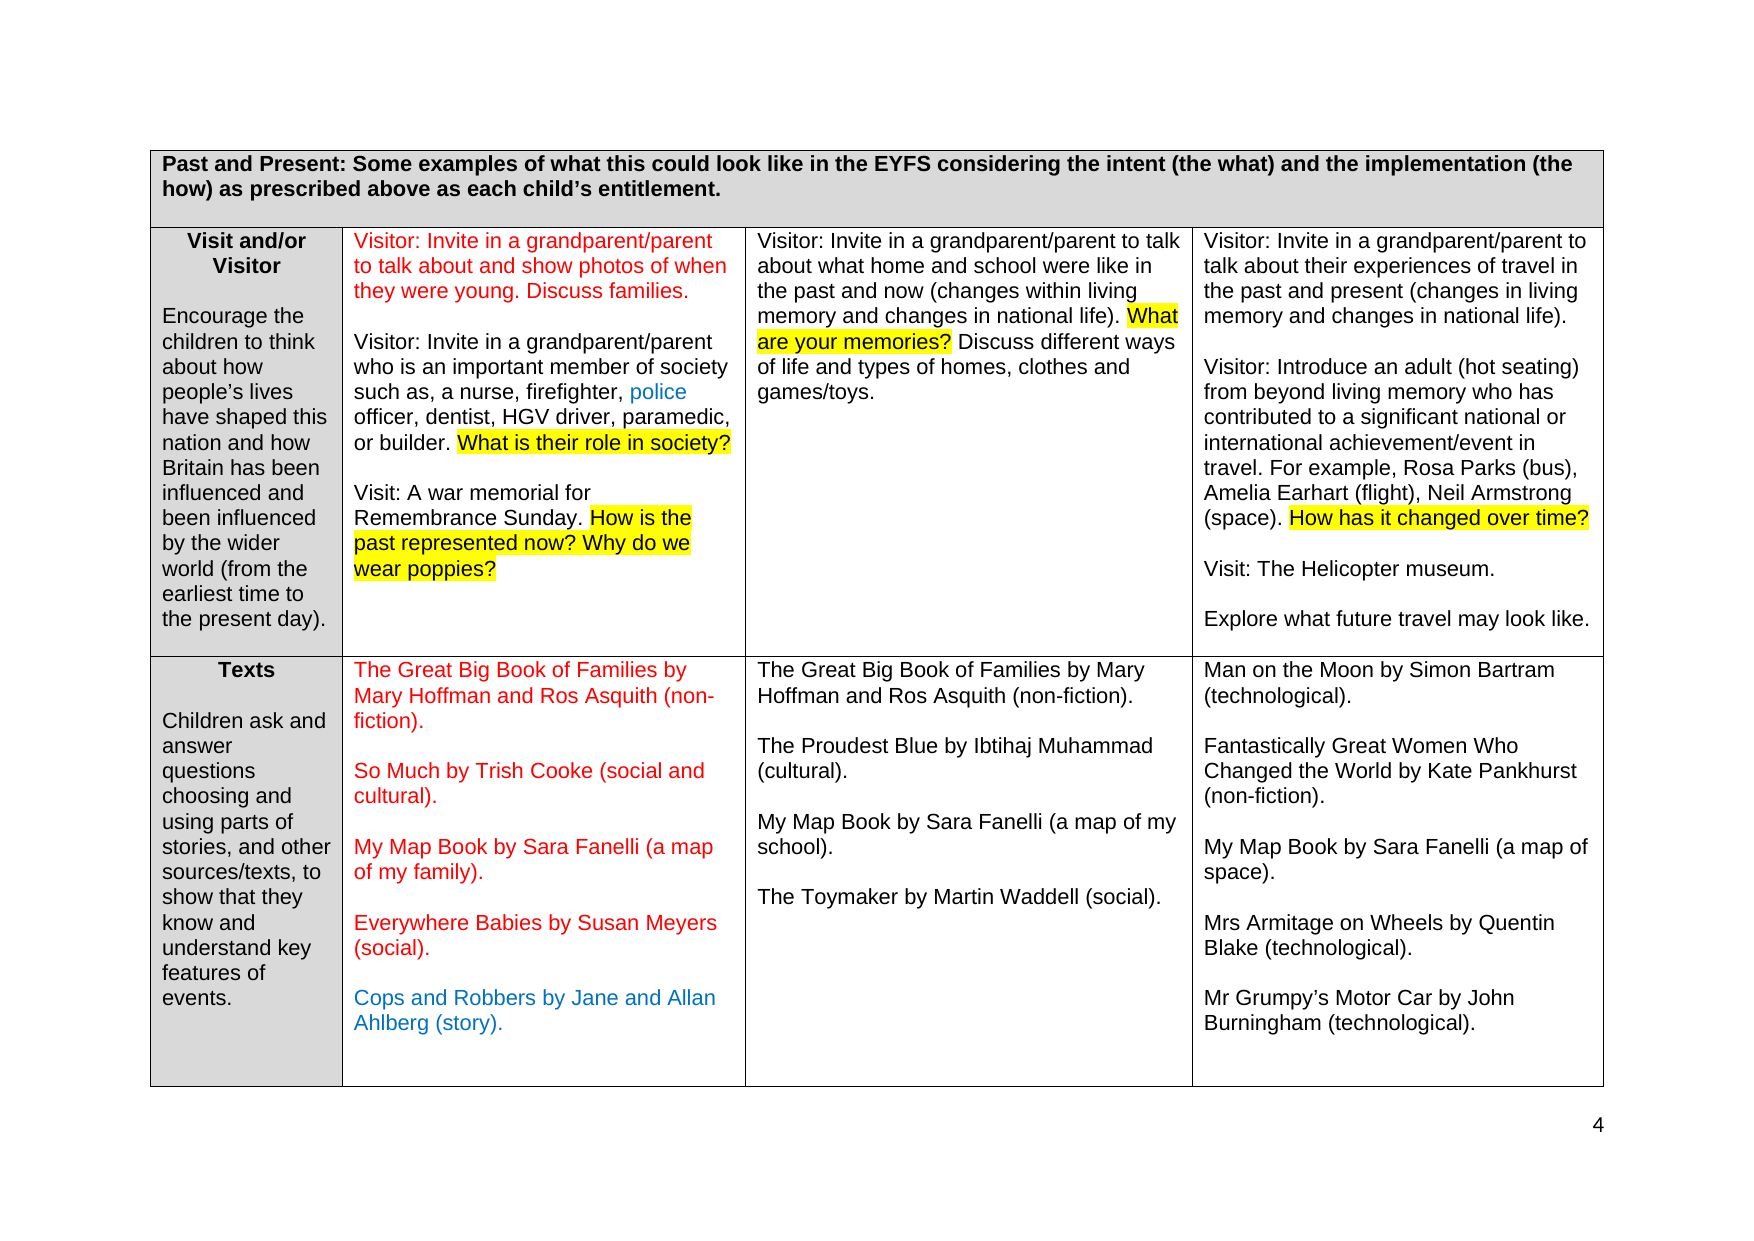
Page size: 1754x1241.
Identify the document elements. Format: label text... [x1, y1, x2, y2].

table_cell Visitor: Invite in a grandparent/parent to talk about and show photos of when they were young. Discuss families. Visitor: Invite in a grandparent/parent who is an important member of society such as, a nurse, firefighter, police officer, dentist, HGV driver, paramedic, or builder. What is their role in society? Visit: A war memorial for Remembrance Sunday. How is the past represented now? Why do we wear poppies? [343, 228, 745, 656]
table_cell Visitor: Invite in a grandparent/parent to talk about their experiences of travel in the past and present (changes in living memory and changes in national life). Visitor: Introduce an adult (hot seating) from beyond living memory who has contributed to a significant national or international achievement/event in travel. For example, Rosa Parks (bus), Amelia Earhart (flight), Neil Armstrong (space). How has it changed over time? Visit: The Helicopter museum. Explore what future travel may look like. [1193, 228, 1603, 656]
table_cell Visit and/or Visitor Encourage the children to think about how people’s lives have shaped this nation and how Britain has been influenced and been influenced by the wider world (from the earliest time to the present day). [151, 228, 342, 656]
table_cell Past and Present: Some examples of what this could look like in the EYFS considering the intent (the what) and the implementation (the how) as prescribed above as each child’s entitlement. [151, 151, 1603, 227]
table_cell Man on the Moon by Simon Bartram (technological). Fantastically Great Women Who Changed the World by Kate Pankhurst (non-fiction). My Map Book by Sara Fanelli (a map of space). Mrs Armitage on Wheels by Quentin Blake (technological). Mr Grumpy’s Motor Car by John Burningham (technological). [1193, 657, 1603, 1086]
table_cell Visitor: Invite in a grandparent/parent to talk about what home and school were like in the past and now (changes within living memory and changes in national life). What are your memories? Discuss different ways of life and types of homes, clothes and games/toys. [746, 228, 1192, 656]
table_cell The Great Big Book of Families by Mary Hoffman and Ros Asquith (non-fiction). So Much by Trish Cooke (social and cultural). My Map Book by Sara Fanelli (a map of my family). Everywhere Babies by Susan Meyers (social). Cops and Robbers by Jane and Allan Ahlberg (story). [343, 657, 745, 1086]
table_cell Texts Children ask and answer questions choosing and using parts of stories, and other sources/texts, to show that they know and understand key features of events. [151, 657, 342, 1086]
table_cell The Great Big Book of Families by Mary Hoffman and Ros Asquith (non-fiction). The Proudest Blue by Ibtihaj Muhammad (cultural). My Map Book by Sara Fanelli (a map of my school). The Toymaker by Martin Waddell (social). [746, 657, 1192, 1086]
